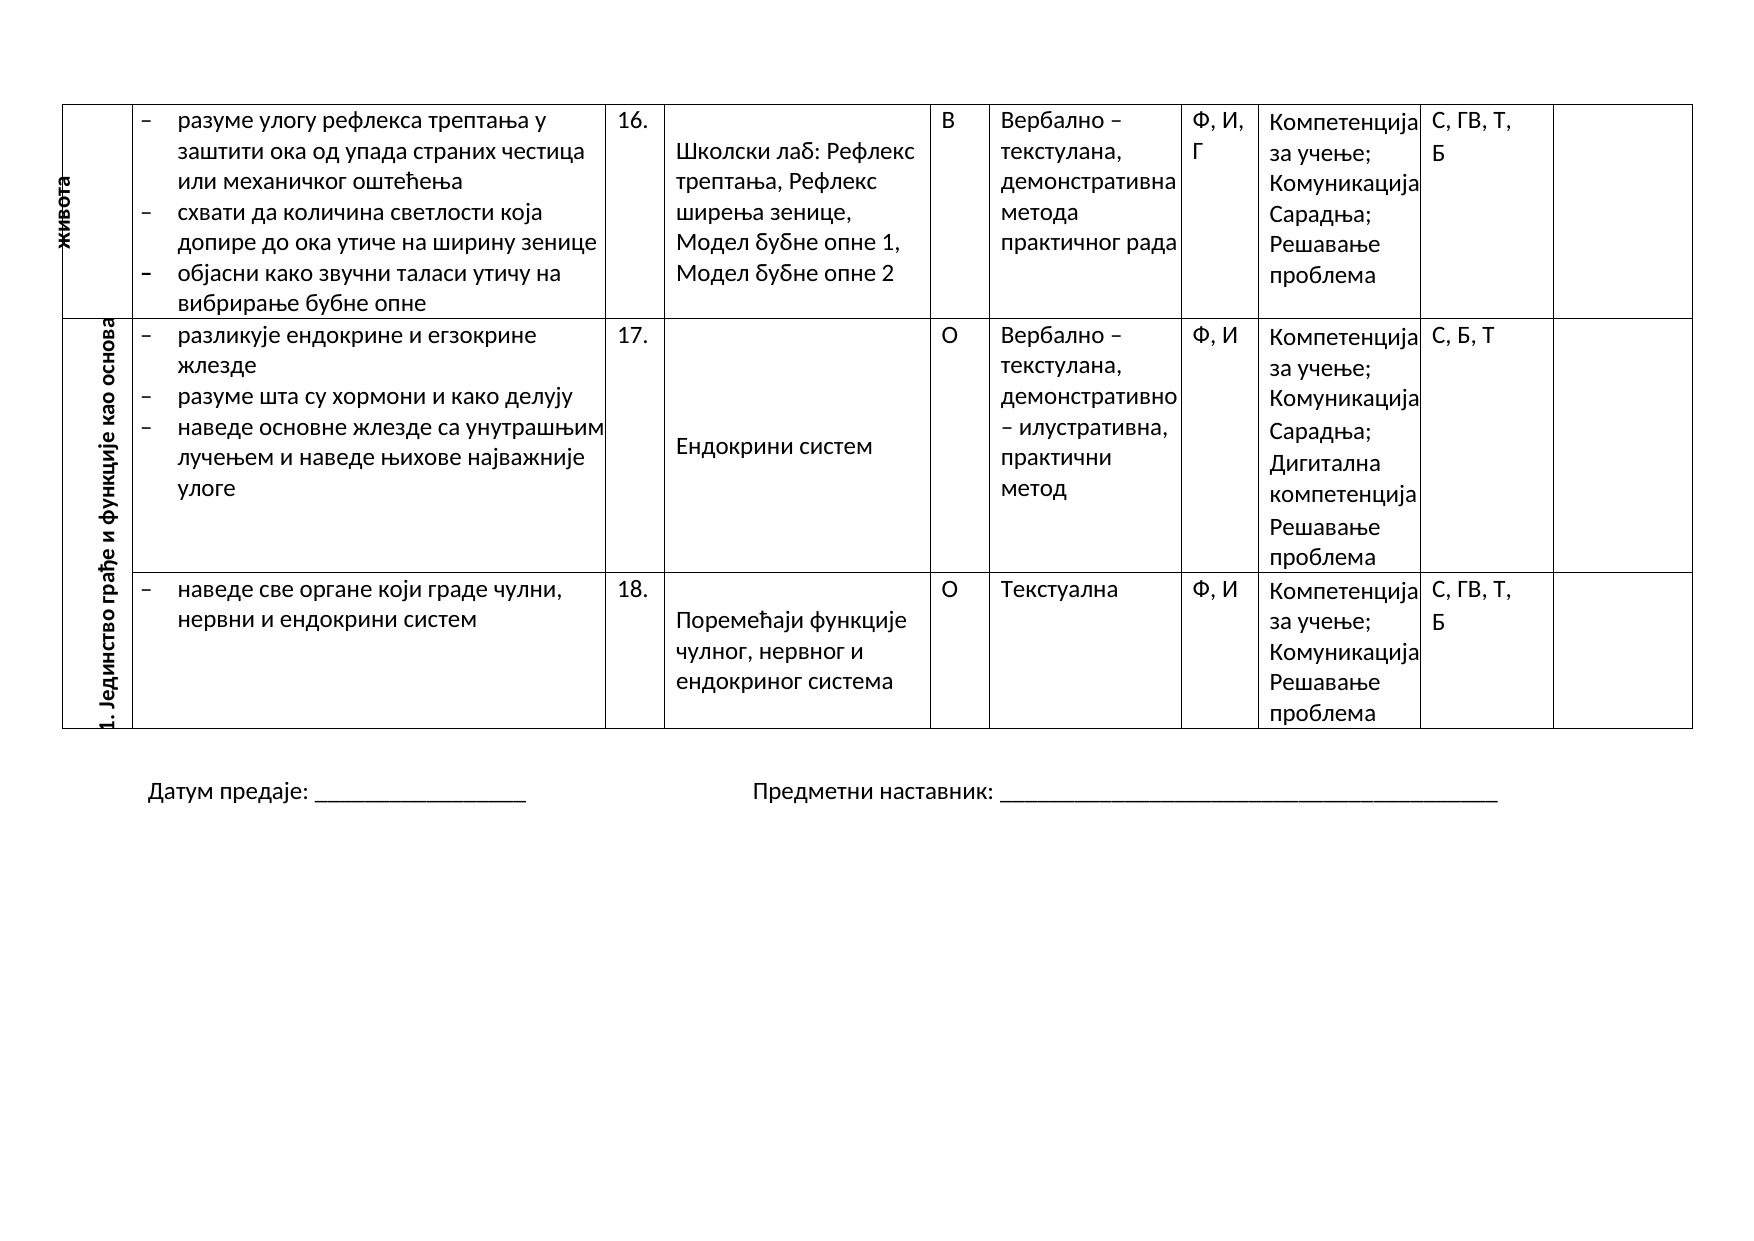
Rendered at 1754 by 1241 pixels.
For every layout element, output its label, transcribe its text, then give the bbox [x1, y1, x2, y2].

table_cell С, ГВ, Т, Б [1421, 105, 1553, 318]
table_cell Вербално – текстулана, демонстративнa метода практичног рада [990, 105, 1181, 318]
table_cell Ф, И, Г [1182, 105, 1258, 318]
table_cell Поремећаји функције чулног, нервног и ендокриног система [665, 573, 930, 727]
table_cell С, Б, Т [1421, 319, 1553, 572]
table_cell разуме улогу рефлекса трептања у заштити ока од упада страних честица или механичког оштећења схвати да количина светлости која допире до ока утиче на ширину зенице објасни како звучни таласи утичу на вибрирање бубне опне [133, 105, 605, 318]
table_cell О [931, 573, 989, 727]
table_cell 18. [606, 573, 664, 727]
table_cell Компетенција за учење; Комуникација Решавање проблема [1259, 573, 1420, 727]
table_cell 16. [606, 105, 664, 318]
table_cell С, ГВ, Т, Б [1421, 573, 1553, 727]
table_cell [1554, 319, 1692, 572]
table_cell Ендокрини систем [665, 319, 930, 572]
table_cell наведе све органе који граде чулни, нервни и ендокрини систем [133, 573, 605, 727]
table_cell Компетенција за учење; Комуникација Сарадња; Решавање проблема [1259, 105, 1420, 318]
table_cell В [931, 105, 989, 318]
table_cell Текстуална [990, 573, 1181, 727]
table_cell О [931, 319, 989, 572]
table_cell 1. Јединство грађе и функције као основа живота [63, 319, 132, 727]
table_cell [1554, 573, 1692, 727]
table_cell Вербално – текстулана, демонстративно – илустративна, практични метод [990, 319, 1181, 572]
table_cell Школски лаб: Рефлекс трептања, Рефлекс ширења зенице, Модел бубне опне 1, Модел бубне опне 2 [665, 105, 930, 318]
text Датум предаје: _________________ Предметни наставник: ________________________________________ [148, 775, 1606, 806]
table_cell [1554, 105, 1692, 318]
table_cell Компетенција за учење; Комуникација Сарадња; Дигитална компетенција Решавање проблема [1259, 319, 1420, 572]
table_cell 17. [606, 319, 664, 572]
table_cell Ф, И [1182, 573, 1258, 727]
table_cell Ф, И [1182, 319, 1258, 572]
table_cell разликује ендокрине и егзокрине жлезде разуме шта су хормони и како делују наведе основне жлезде са унутрашњим лучењем и наведе њихове најважније улоге [133, 319, 605, 572]
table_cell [63, 105, 132, 318]
